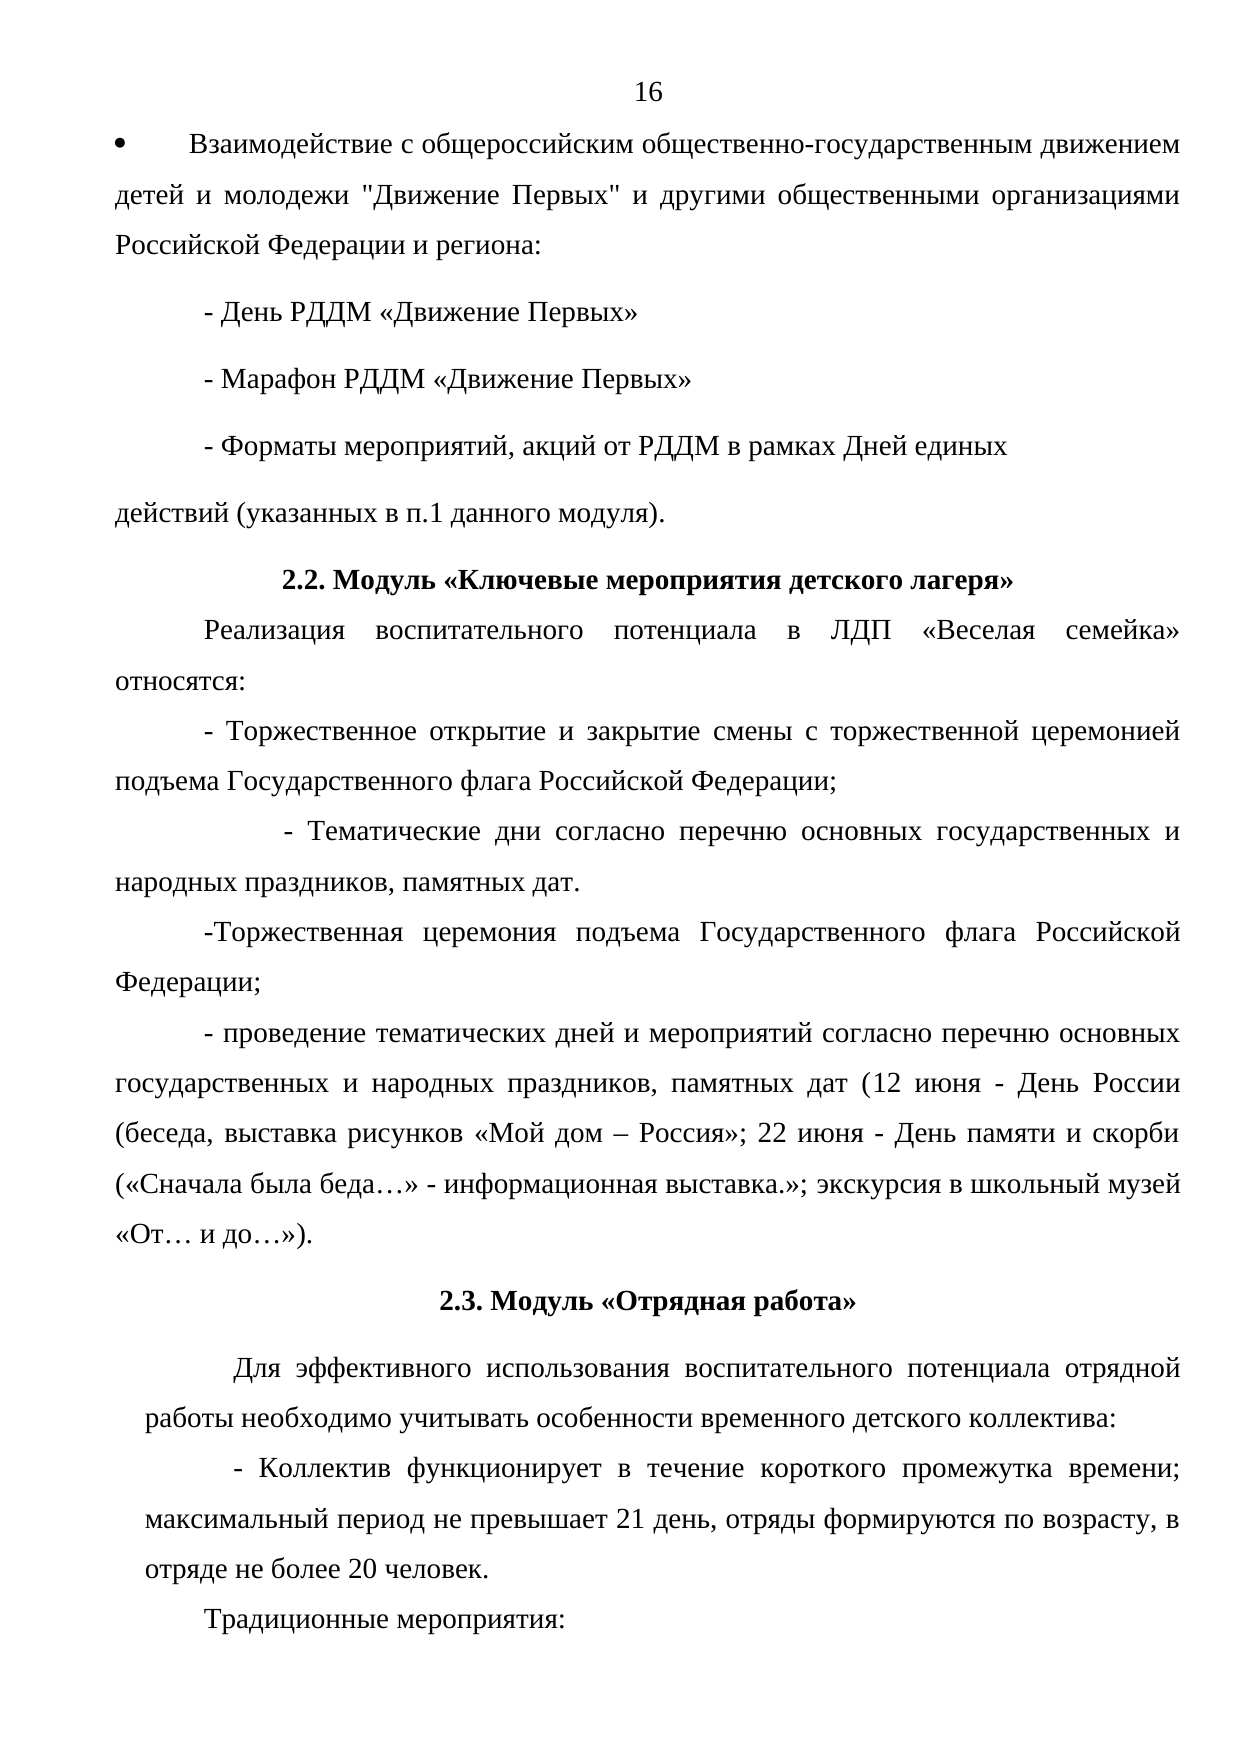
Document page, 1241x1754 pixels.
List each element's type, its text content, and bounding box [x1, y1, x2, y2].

text действий (указанных в п.1 данного модуля). [115, 495, 1181, 528]
text Реализация воспитательного потенциала в ЛДП «Веселая семейка» относятся: [115, 612, 1181, 696]
text - Торжественное открытие и закрытие смены с торжественной церемонией подъема Государственного флага Российской Федерации; [115, 713, 1181, 797]
text Традиционные мероприятия: [115, 1602, 1181, 1635]
text Для эффективного использования воспитательного потенциала отрядной работы необходимо учитывать особенности временного детского коллектива: [144, 1350, 1181, 1434]
text - День РДДМ «Движение Первых» [115, 294, 1181, 328]
text - Тематические дни согласно перечню основных государственных и народных праздников, памятных дат. [115, 813, 1181, 897]
text - Форматы мероприятий, акций от РДДМ в рамках Дней единых [115, 428, 1181, 462]
text 2.2. Модуль «Ключевые мероприятия детского лагеря» [115, 562, 1181, 596]
text 2.3. Модуль «Отрядная работа» [115, 1283, 1181, 1317]
text - проведение тематических дней и мероприятий согласно перечню основных государственных и народных праздников, памятных дат (12 июня - День России (беседа, выставка рисунков «Мой дом – Россия»; 22 июня - День памяти и скорби («Сначала была беда…» - информационная выставка.»; экскурсия в школьный музей «От… и до…»). [115, 1015, 1181, 1249]
list Взаимодействие с общероссийским общественно-государственным движением детей и молодежи "Движение Первых" и другими общественными организациями Российской Федерации и региона: [115, 126, 1181, 261]
text -Торжественная церемония подъема Государственного флага Российской Федерации; [115, 914, 1181, 998]
text - Коллектив функционирует в течение короткого промежутка времени; максимальный период не превышает 21 день, отряды формируются по возрасту, в отряде не более 20 человек. [144, 1451, 1181, 1585]
text - Марафон РДДМ «Движение Первых» [115, 361, 1181, 394]
